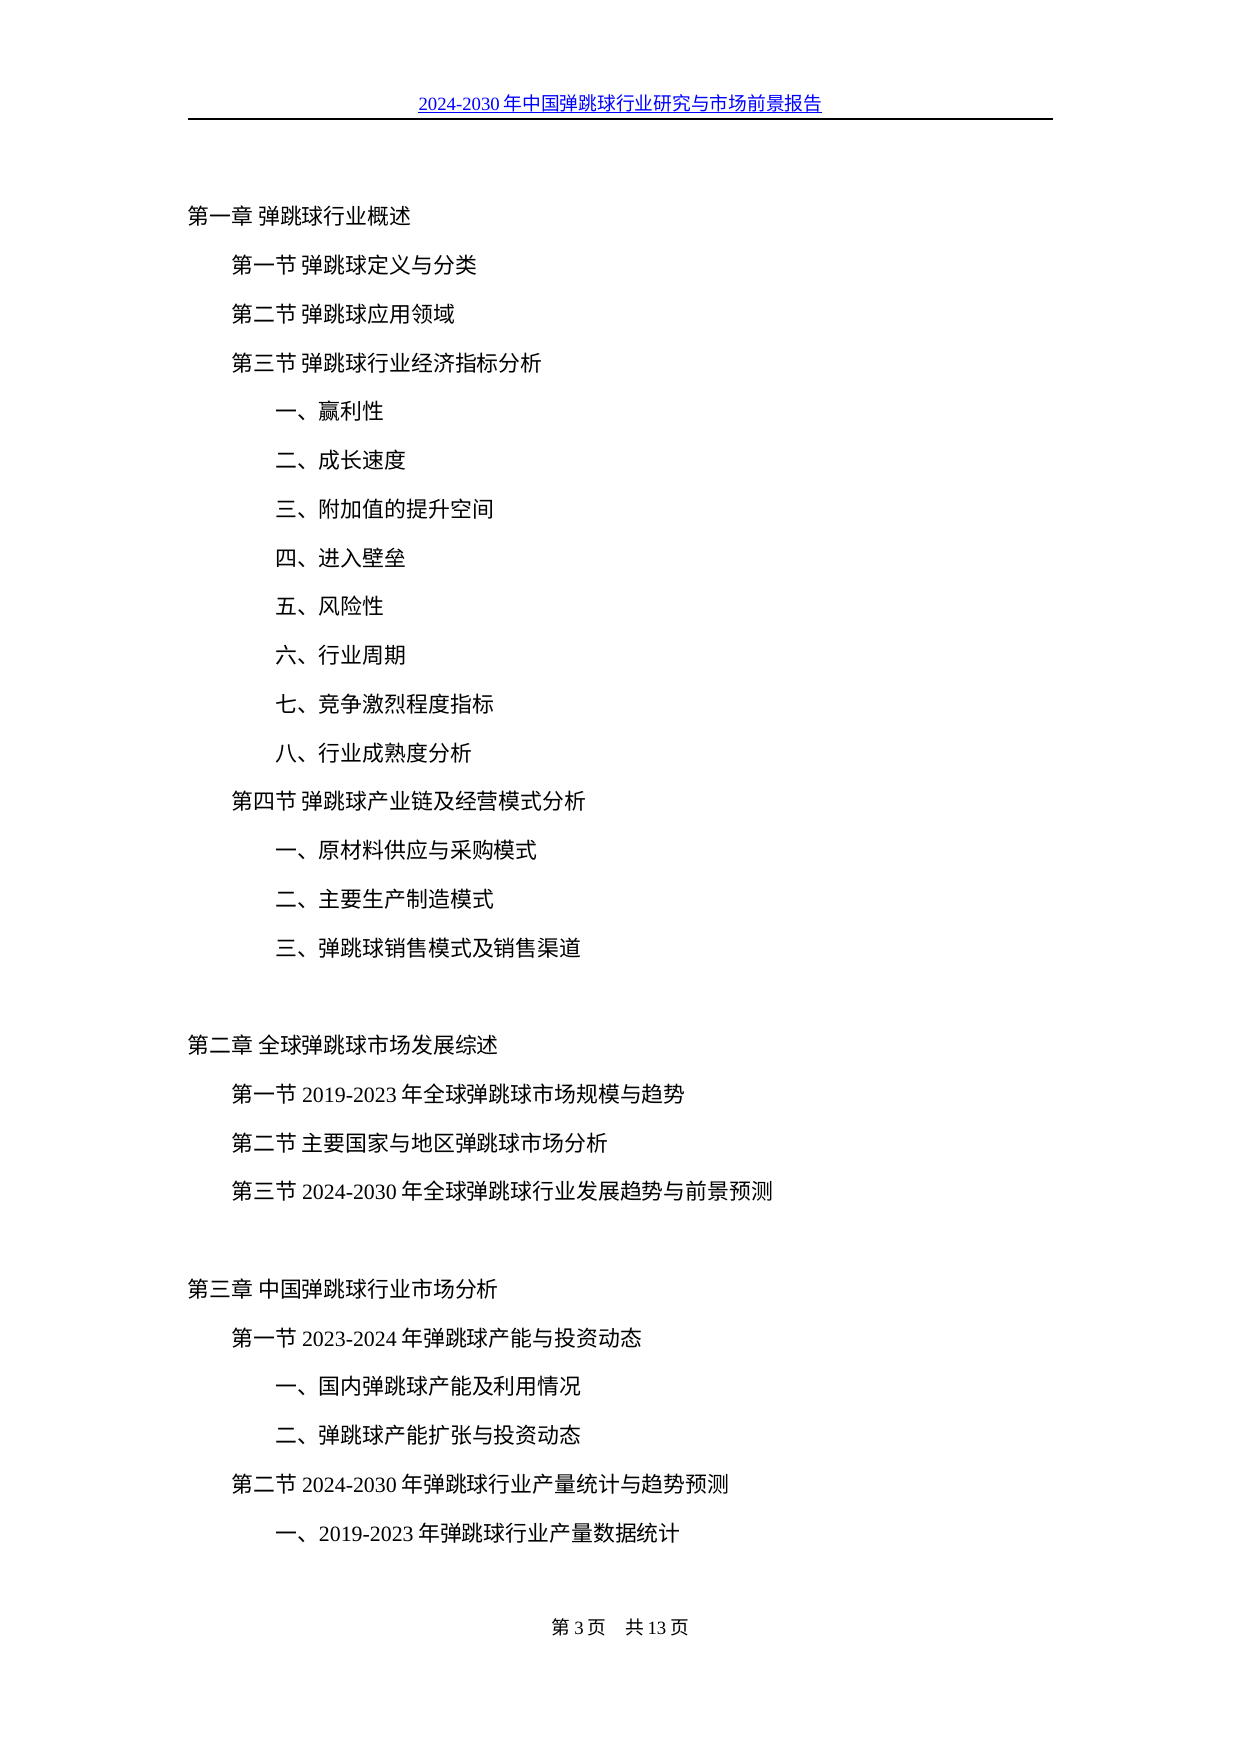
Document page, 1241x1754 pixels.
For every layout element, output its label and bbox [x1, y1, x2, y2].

text [187, 150, 1053, 1548]
